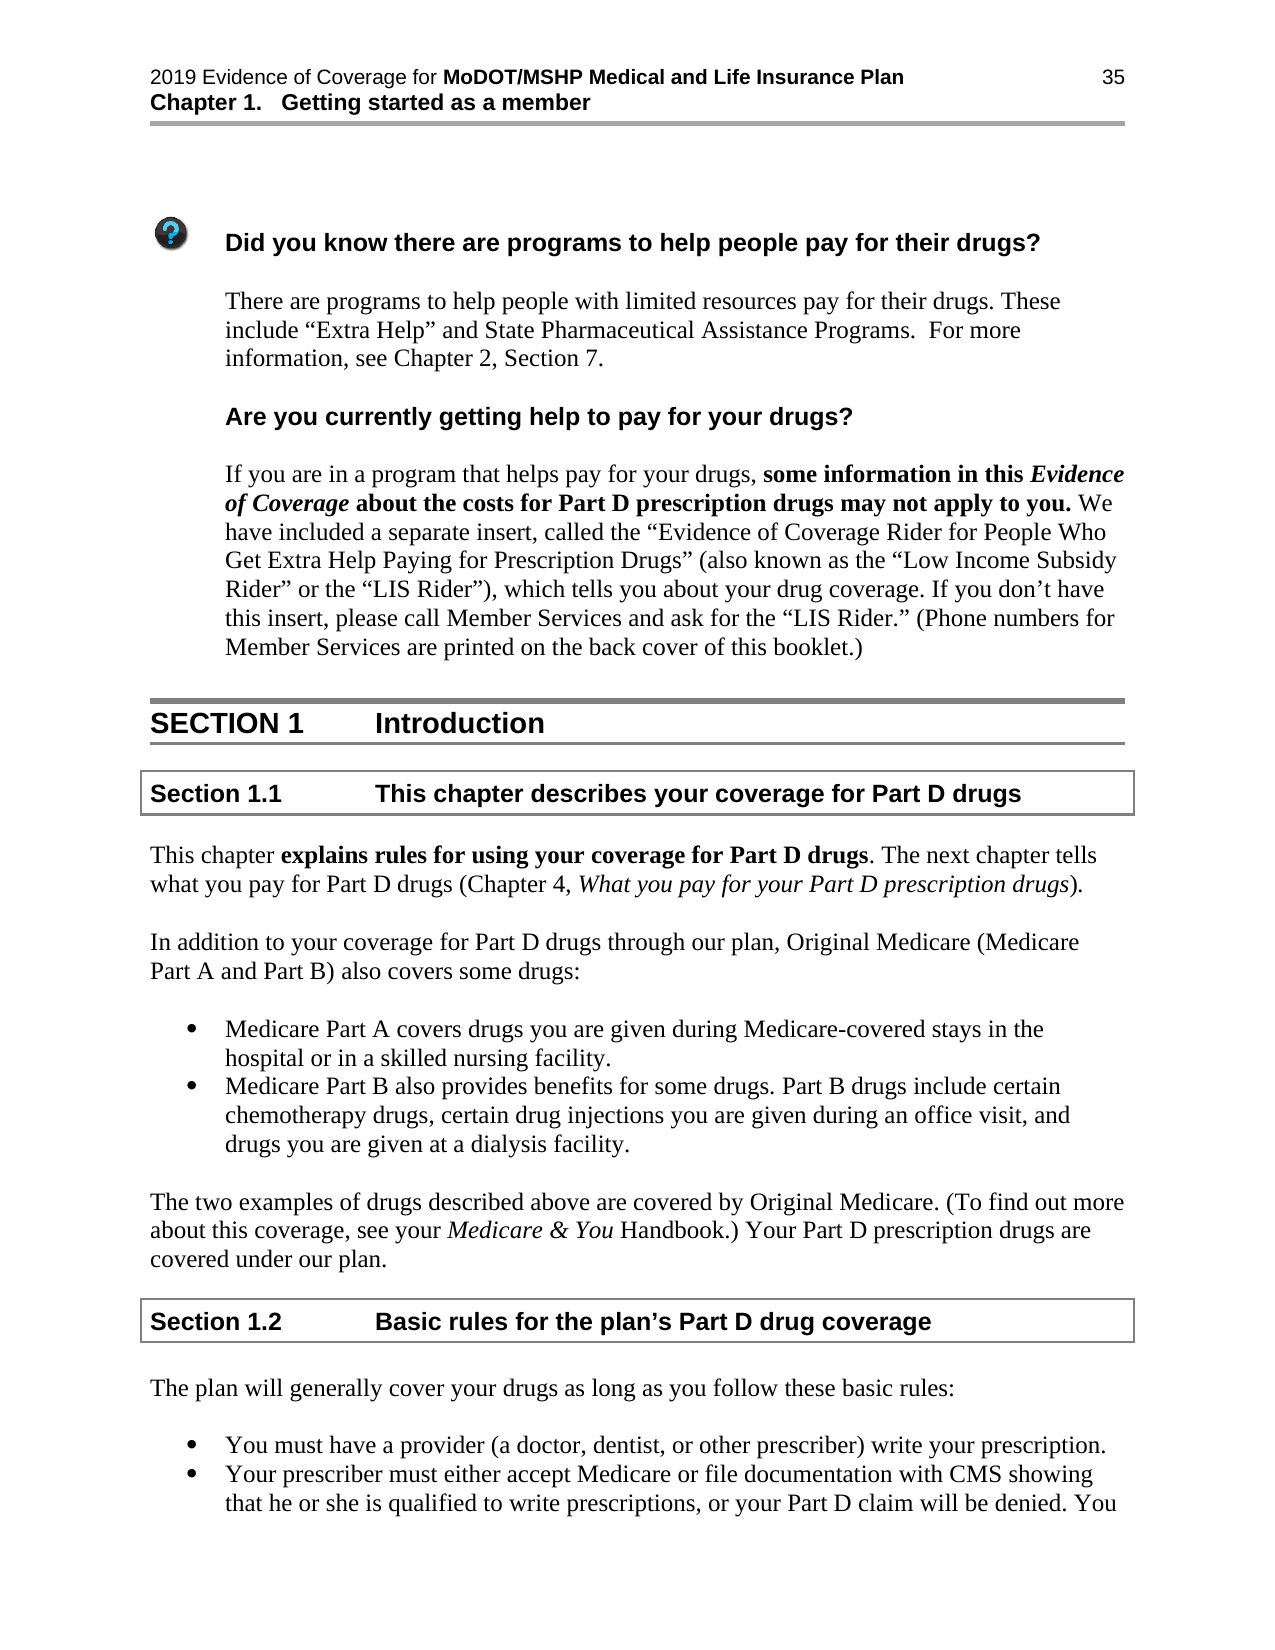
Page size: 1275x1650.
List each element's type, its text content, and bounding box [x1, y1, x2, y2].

text If you are in a program that helps pay for your drugs, some information in this Evidence of Coverage about the costs for Part D prescription drugs may not apply to you. We have included a separate insert, called the “Evidence of Coverage Rider for People Who Get Extra Help Paying for Prescription Drugs” (also known as the “Low Income Subsidy Rider” or the “LIS Rider”), which tells you about your drug coverage. If you don’t have this insert, please call Member Services and ask for the “LIS Rider.” (Phone numbers for Member Services are printed on the back cover of this booklet.) [225, 459, 1125, 661]
list You must have a provider (a doctor, dentist, or other prescriber) write your prescription. [187, 1426, 1125, 1455]
list Medicare Part B also provides benefits for some drugs. Part B drugs include certain chemotherapy drugs, certain drug injections you are given during an office visit, and drugs you are given at a dialysis facility. [187, 1084, 1125, 1170]
list Medicare Part A covers drugs you are given during Medicare-covered stays in the hospital or in a skilled nursing facility. [187, 1014, 1125, 1071]
subtitle Section 1.2 Basic rules for the plan’s Part D drug coverage [142, 1296, 1133, 1337]
subtitle SECTION 1 Introduction [150, 704, 1125, 742]
text Are you currently getting help to pay for your drugs? [225, 401, 1096, 430]
text This chapter explains rules for using your coverage for Part D drugs. The next chapter tells what you pay for Part D drugs (Chapter 4, What you pay for your Part D prescription drugs). [150, 841, 1125, 898]
subtitle Section 1.1 This chapter describes your coverage for Part D drugs [142, 772, 1133, 813]
text Did you know there are programs to help people pay for their drugs? [150, 212, 1125, 257]
picture [150, 212, 189, 252]
text The two examples of drugs described above are covered by Original Medicare. (To find out more about this coverage, see your Medicare & You Handbook.) Your Part D prescription drugs are covered under our plan. [150, 1183, 1125, 1269]
text There are programs to help people with limited resources pay for their drugs. These include “Extra Help” and State Pharmaceutical Assistance Programs. For more information, see Chapter 2, Section 7. [225, 286, 1096, 372]
text In addition to your coverage for Part D drugs through our plan, Original Medicare (Medicare Part A and Part B) also covers some drugs: [150, 927, 1125, 985]
text The plan will generally cover your drugs as long as you follow these basic rules: [150, 1368, 1125, 1397]
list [187, 1468, 1125, 1525]
